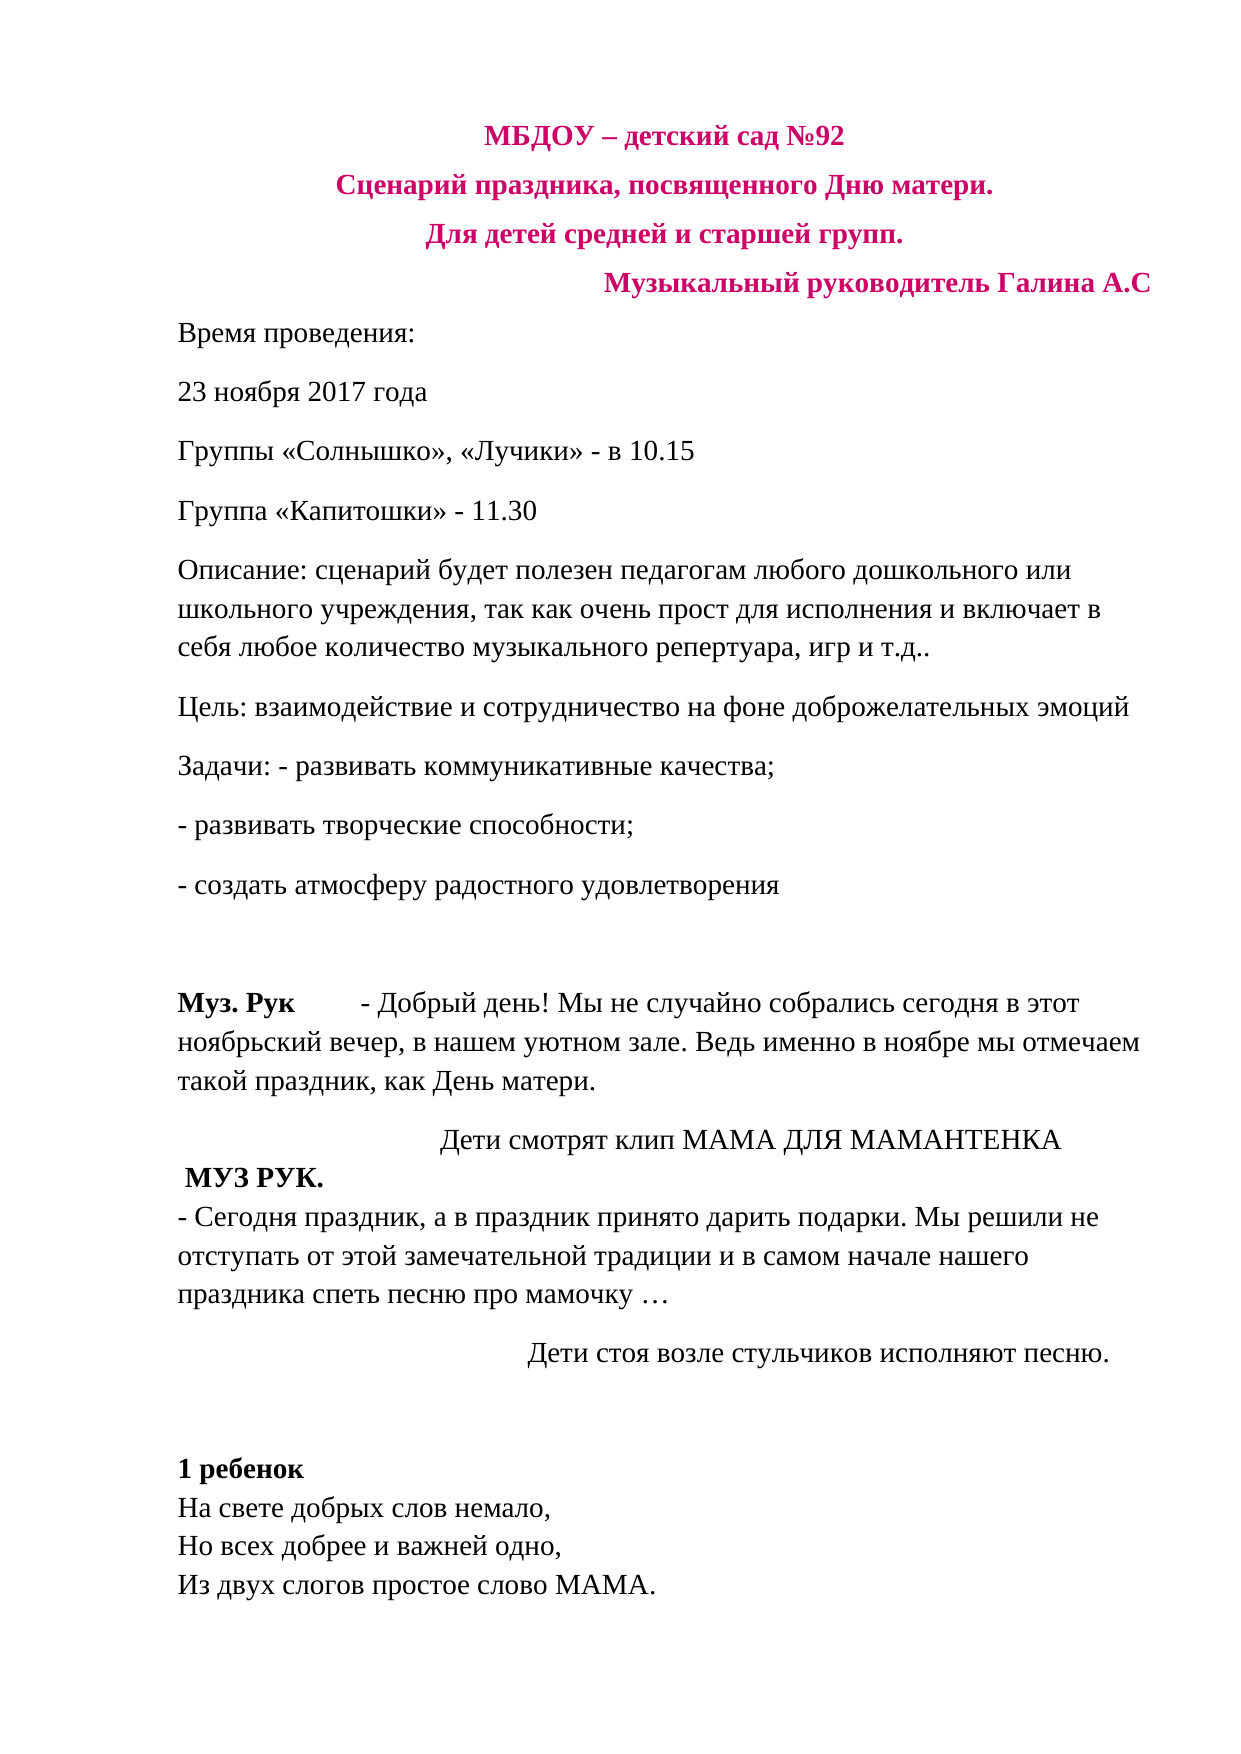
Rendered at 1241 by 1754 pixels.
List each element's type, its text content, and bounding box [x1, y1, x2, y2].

text 23 ноября 2017 года [177, 374, 1152, 408]
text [177, 1336, 1152, 1600]
text - развивать творческие способности; [177, 807, 1152, 841]
text Группы «Солнышко», «Лучики» - в 10.15 [177, 433, 1152, 467]
text Время проведения: [177, 315, 1152, 348]
text Музыкальный руководитель Галина А.С [177, 266, 1152, 299]
text Муз. Рук - Добрый день! Мы не случайно собрались сегодня в этот ноябрьский вечер, в нашем уютном зале. Ведь именно в ноябре мы отмечаем такой праздник, как День матери. [177, 986, 1152, 1096]
text Сценарий праздника, посвященного Дню матери. [177, 167, 1152, 201]
text Задачи: - развивать коммуникативные качества; [177, 748, 1152, 782]
text МБДОУ – детский сад №92 [177, 118, 1152, 152]
text Цель: взаимодействие и сотрудничество на фоне доброжелательных эмоций [177, 689, 1152, 722]
text Группа «Капитошки» - 11.30 [177, 493, 1152, 526]
text Для детей средней и старшей групп. [177, 216, 1152, 250]
text Дети смотрят клип МАМА ДЛЯ МАМАНТЕНКА МУЗ РУК. - Сегодня праздник, а в праздник принято дарить подарки. Мы решили не отступать от этой замечательной традиции и в самом начале нашего праздника спеть песню про мамочку … [177, 1122, 1152, 1310]
text - создать атмосферу радостного удовлетворения [177, 867, 1152, 900]
text Описание: сценарий будет полезен педагогам любого дошкольного или школьного учреждения, так как очень прост для исполнения и включает в себя любое количество музыкального репертуара, игр и т.д.. [177, 552, 1152, 663]
